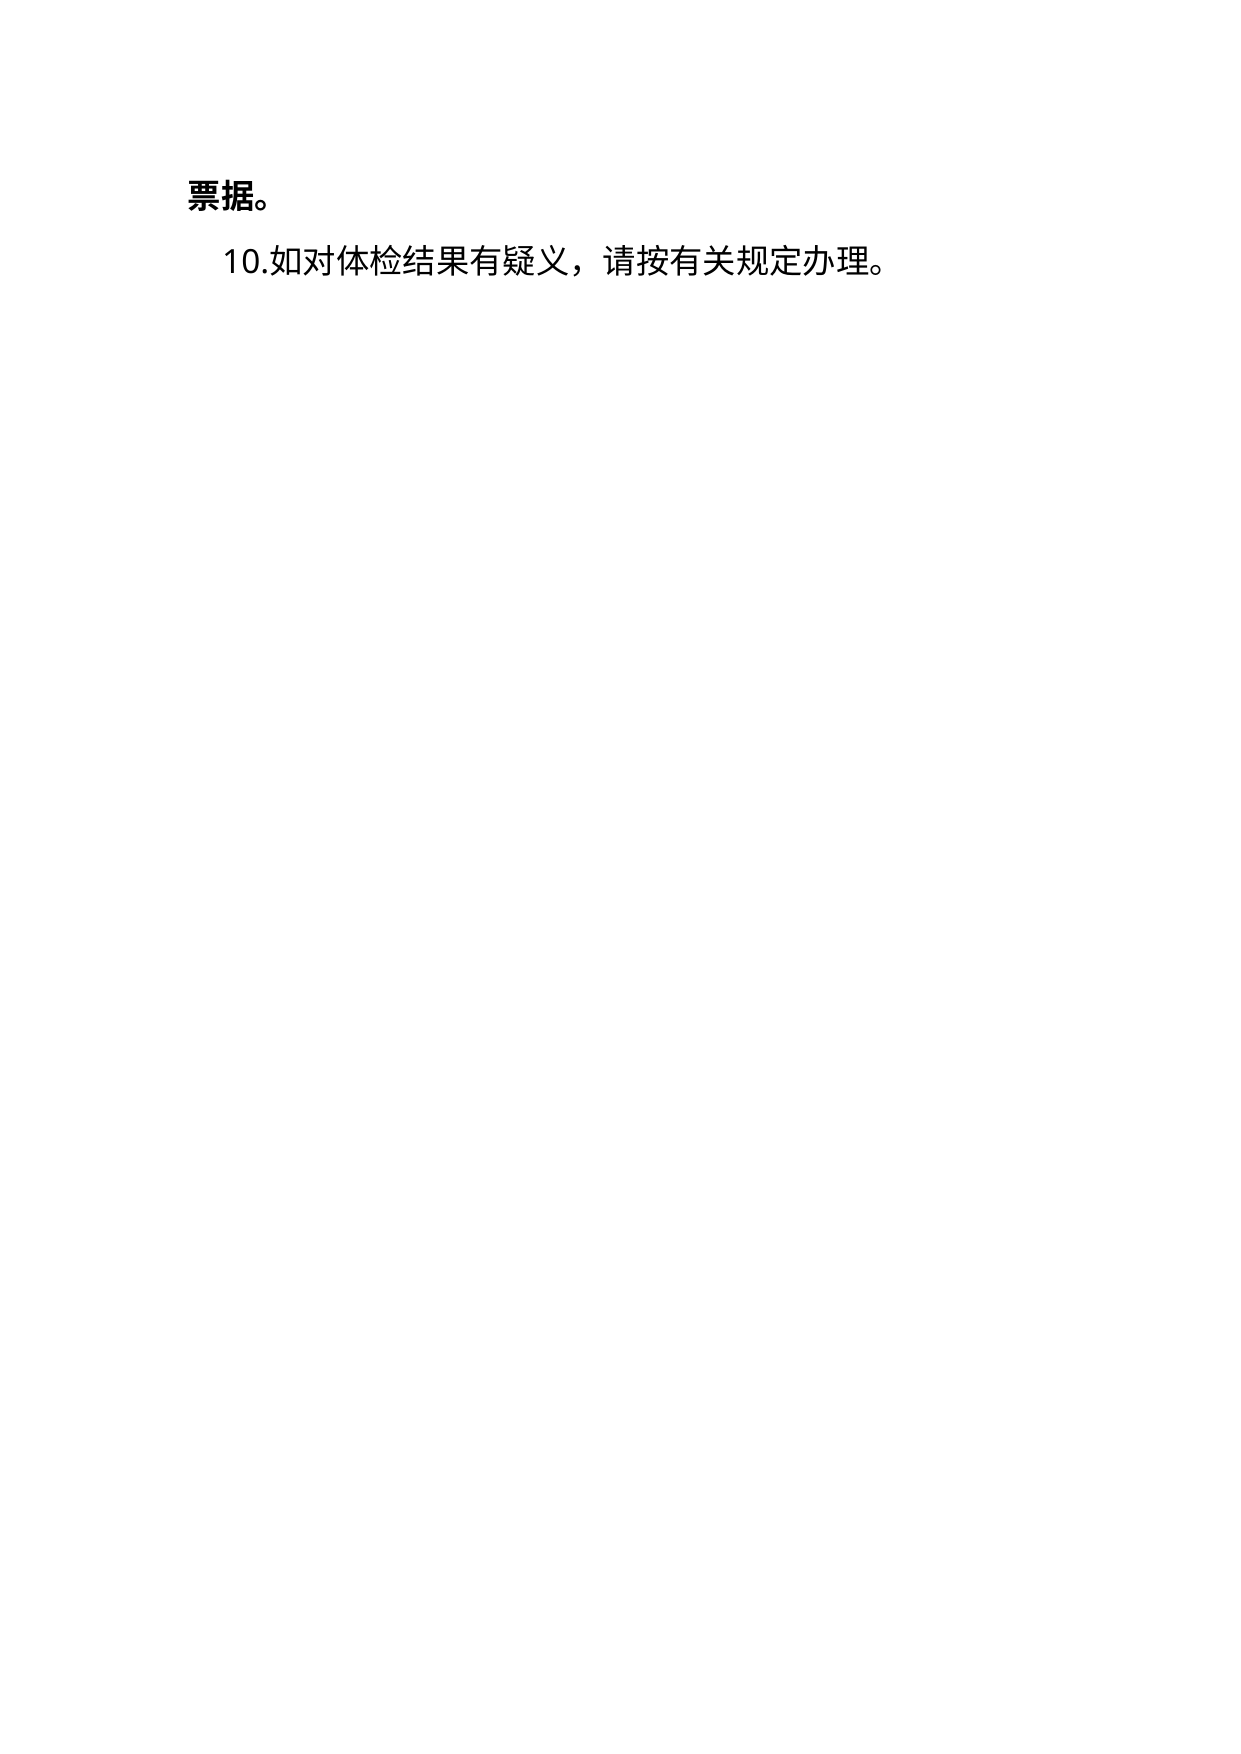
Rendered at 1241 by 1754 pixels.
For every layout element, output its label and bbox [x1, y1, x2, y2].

text [187, 162, 1053, 292]
